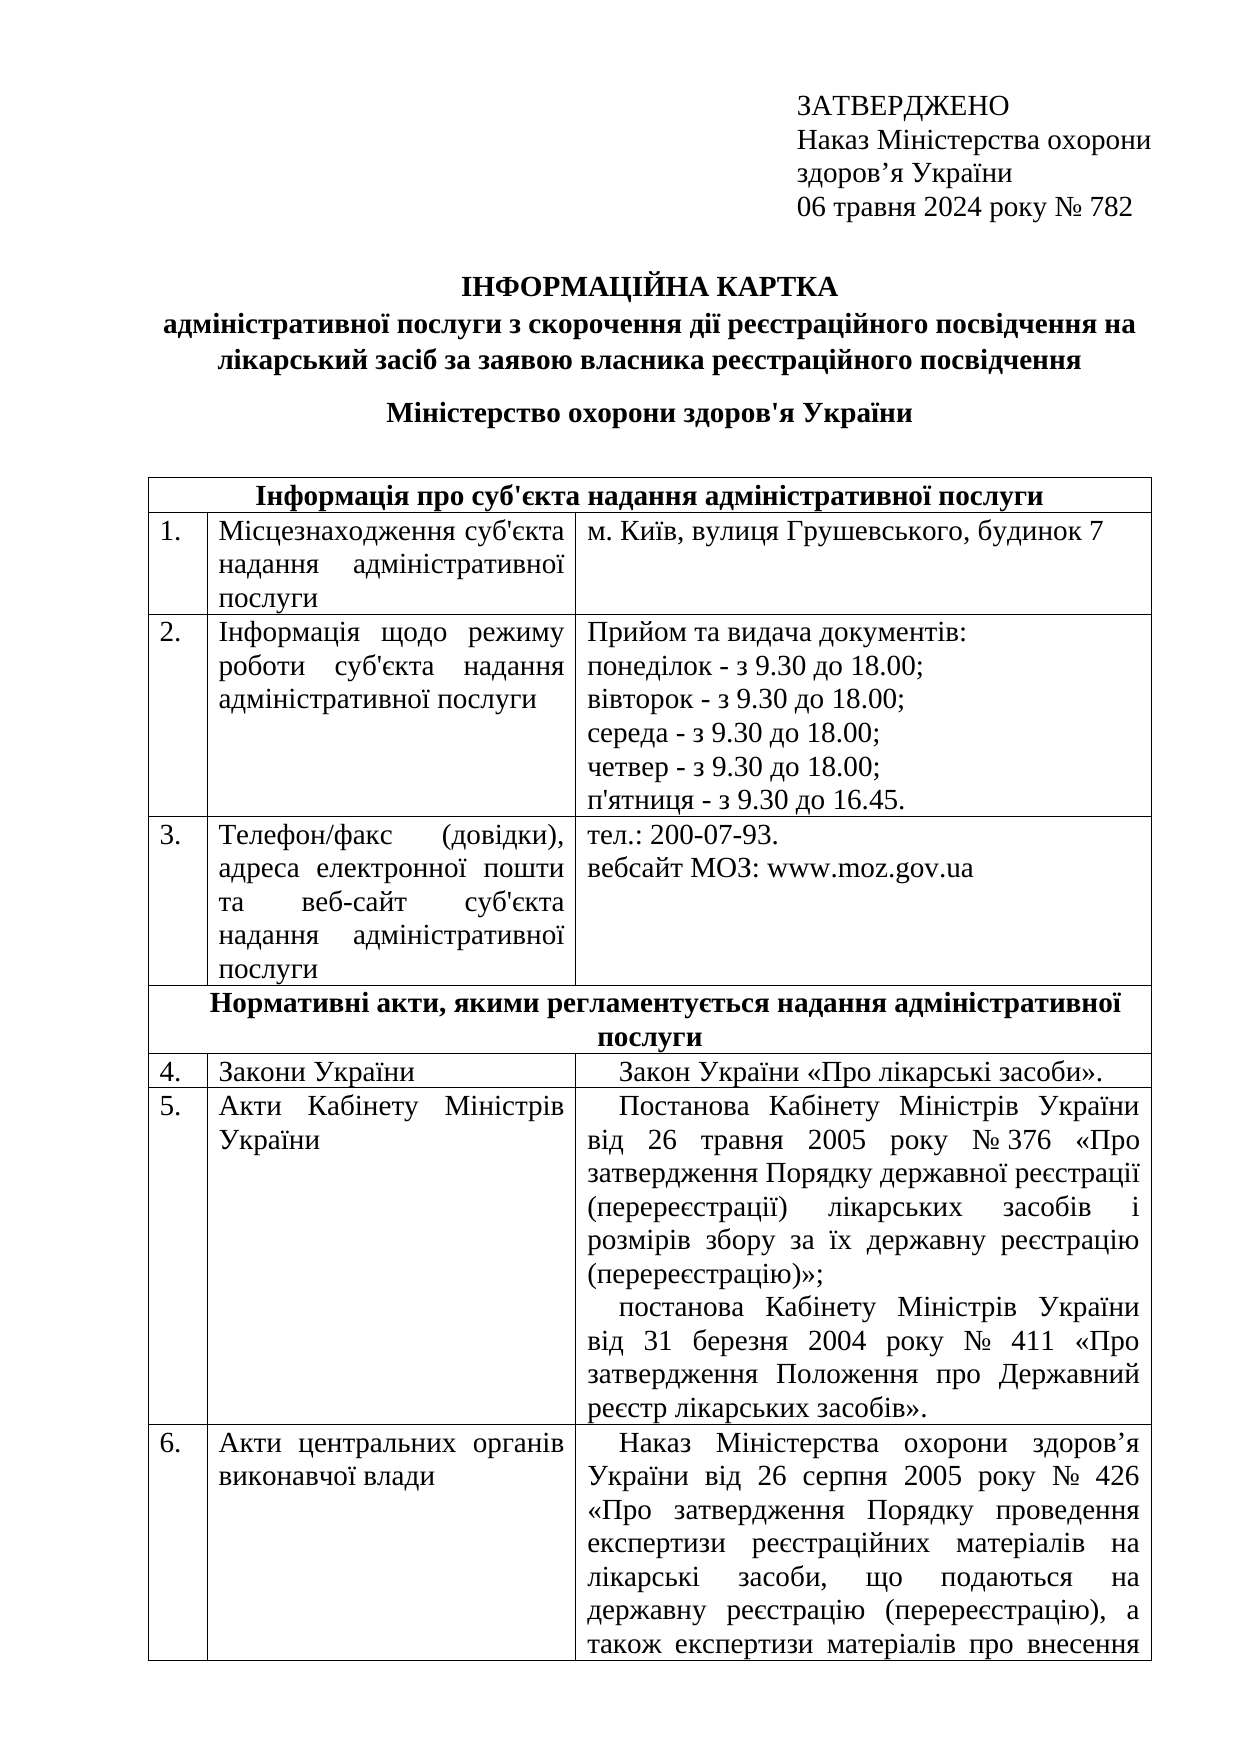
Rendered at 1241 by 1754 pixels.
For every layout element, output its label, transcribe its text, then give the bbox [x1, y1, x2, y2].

table_cell Акти Кабінету Міністрів України [208, 1088, 575, 1424]
table_header Інформація про суб'єкта надання адміністративної послуги [149, 478, 1151, 512]
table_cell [576, 1425, 1151, 1659]
table_cell тел.: 200-07-93. вебсайт МОЗ: www.moz.gov.ua [576, 817, 1151, 984]
table_cell Постанова Кабінету Міністрів України від 26 травня 2005 року № 376 «Про затвердження Порядку державної реєстрації (перереєстрації) лікарських засобів і розмірів збору за їх державну реєстрацію (перереєстрацію)»; постанова Кабінету Міністрів України від 31 березня 2004 року № 411 «Про затвердження Положення про Державний реєстр лікарських засобів». [576, 1088, 1151, 1424]
table_cell 2. [149, 615, 207, 816]
table_cell Закон України «Про лікарські засоби». [576, 1054, 1151, 1087]
table_cell 5. [149, 1088, 207, 1424]
text Міністерство охорони здоров'я України [148, 395, 1152, 458]
text 06 травня 2024 року № 782 [148, 189, 1152, 223]
text ІНФОРМАЦІЙНА КАРТКА адміністративної послуги з скорочення дії реєстраційного посвідчення на лікарський засіб за заявою власника реєстраційного посвідчення [148, 269, 1152, 375]
table_cell Нормативні акти, якими регламентується надання адміністративної послуги [149, 986, 1151, 1053]
table_cell Закони України [208, 1054, 575, 1087]
table_cell 1. [149, 513, 207, 613]
text здоров’я України [148, 156, 1152, 189]
text Наказ Міністерства охорони [148, 122, 1152, 156]
table_cell Інформація щодо режиму роботи суб'єкта надання адміністративної послуги [208, 615, 575, 816]
table_cell Телефон/факс (довідки), адреса електронної пошти та веб-сайт суб'єкта надання адміністративної послуги [208, 817, 575, 984]
table_cell 4. [149, 1054, 207, 1087]
table_cell Місцезнаходження суб'єкта надання адміністративної послуги [208, 513, 575, 613]
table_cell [208, 1425, 575, 1659]
table_cell Прийом та видача документів: понеділок - з 9.30 до 18.00; вівторок - з 9.30 до 18.00; середа - з 9.30 до 18.00; четвер - з 9.30 до 18.00; п'ятниця - з 9.30 до 16.45. [576, 615, 1151, 816]
table_cell м. Київ, вулиця Грушевського, будинок 7 [576, 513, 1151, 613]
text ЗАТВЕРДЖЕНО [148, 88, 1152, 122]
table_cell 3. [149, 817, 207, 984]
table_cell 6. [149, 1425, 207, 1659]
